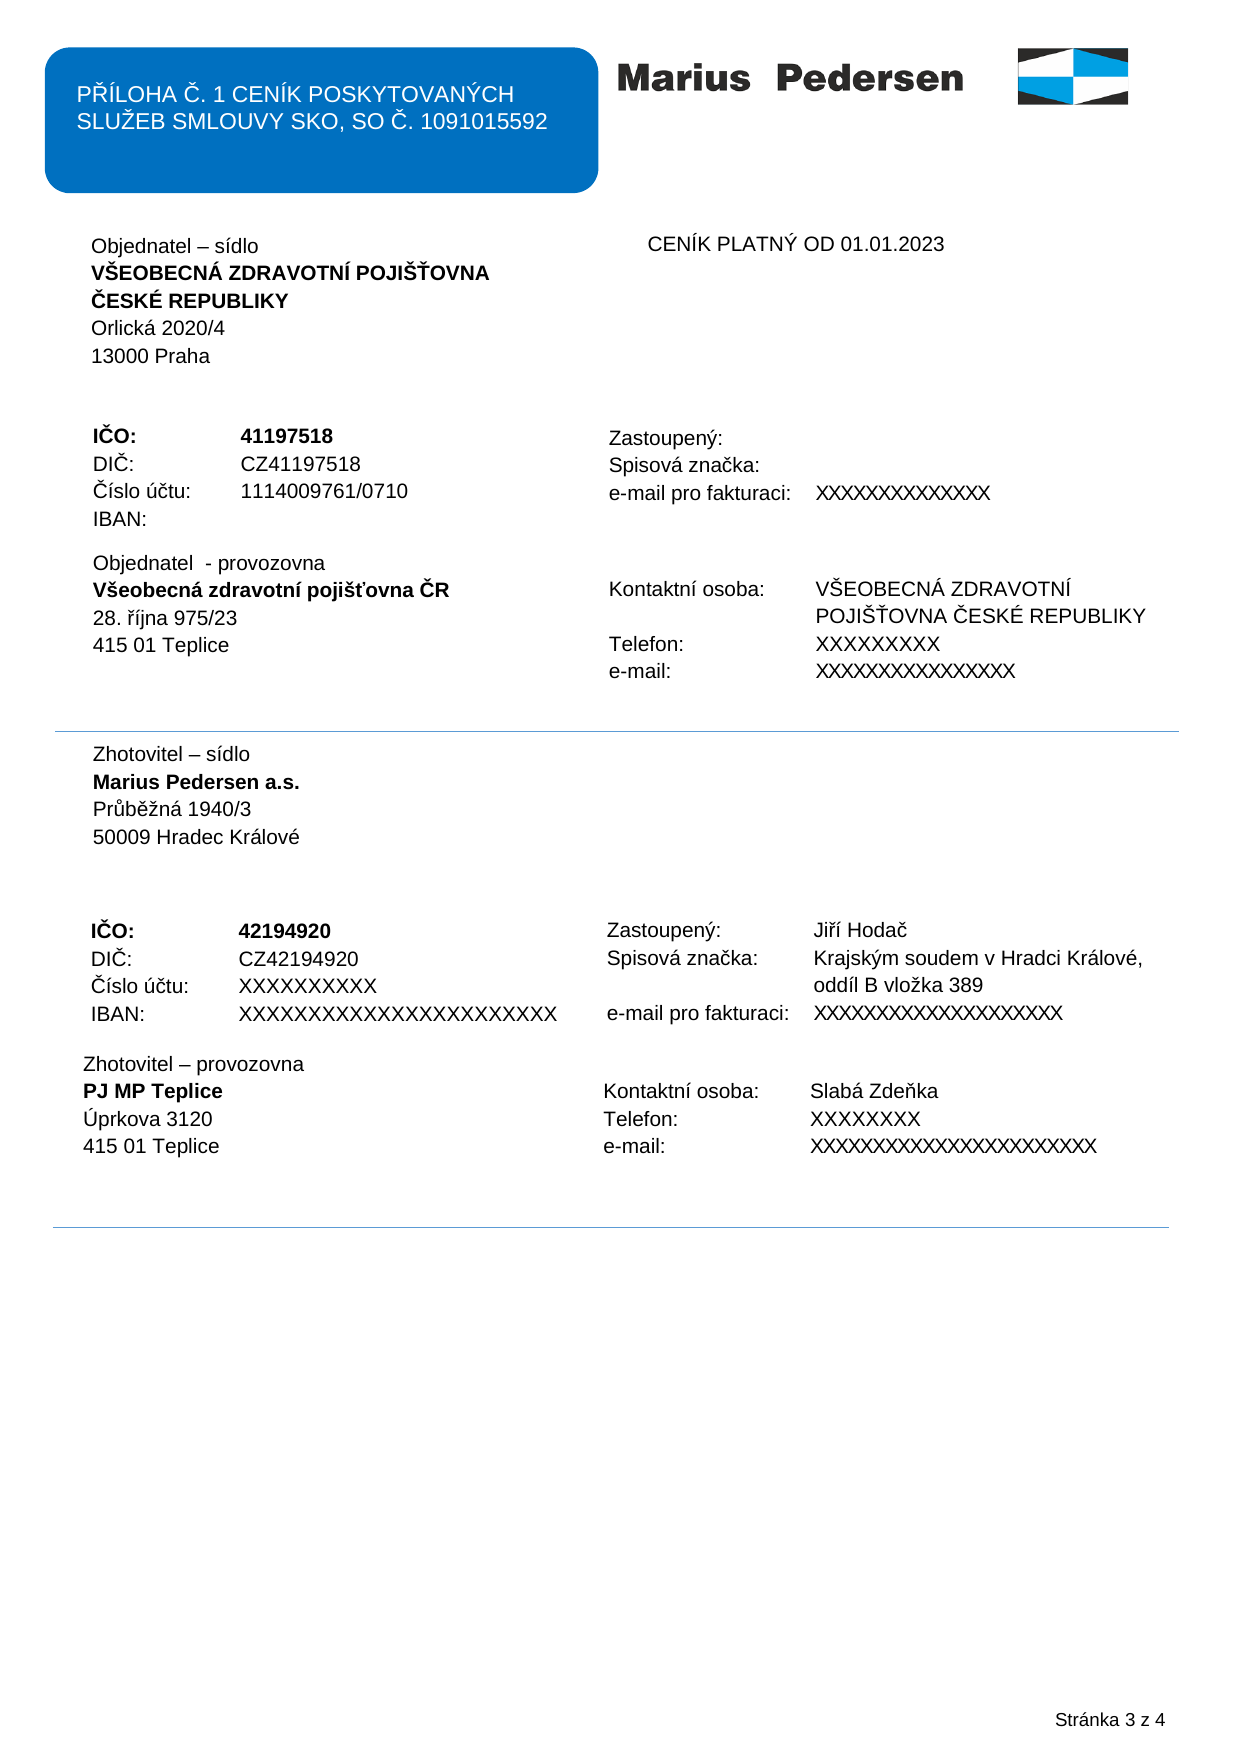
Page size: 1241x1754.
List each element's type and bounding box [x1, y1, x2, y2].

picture [1078, 48, 1129, 61]
picture [616, 48, 1073, 105]
picture [1074, 77, 1129, 105]
